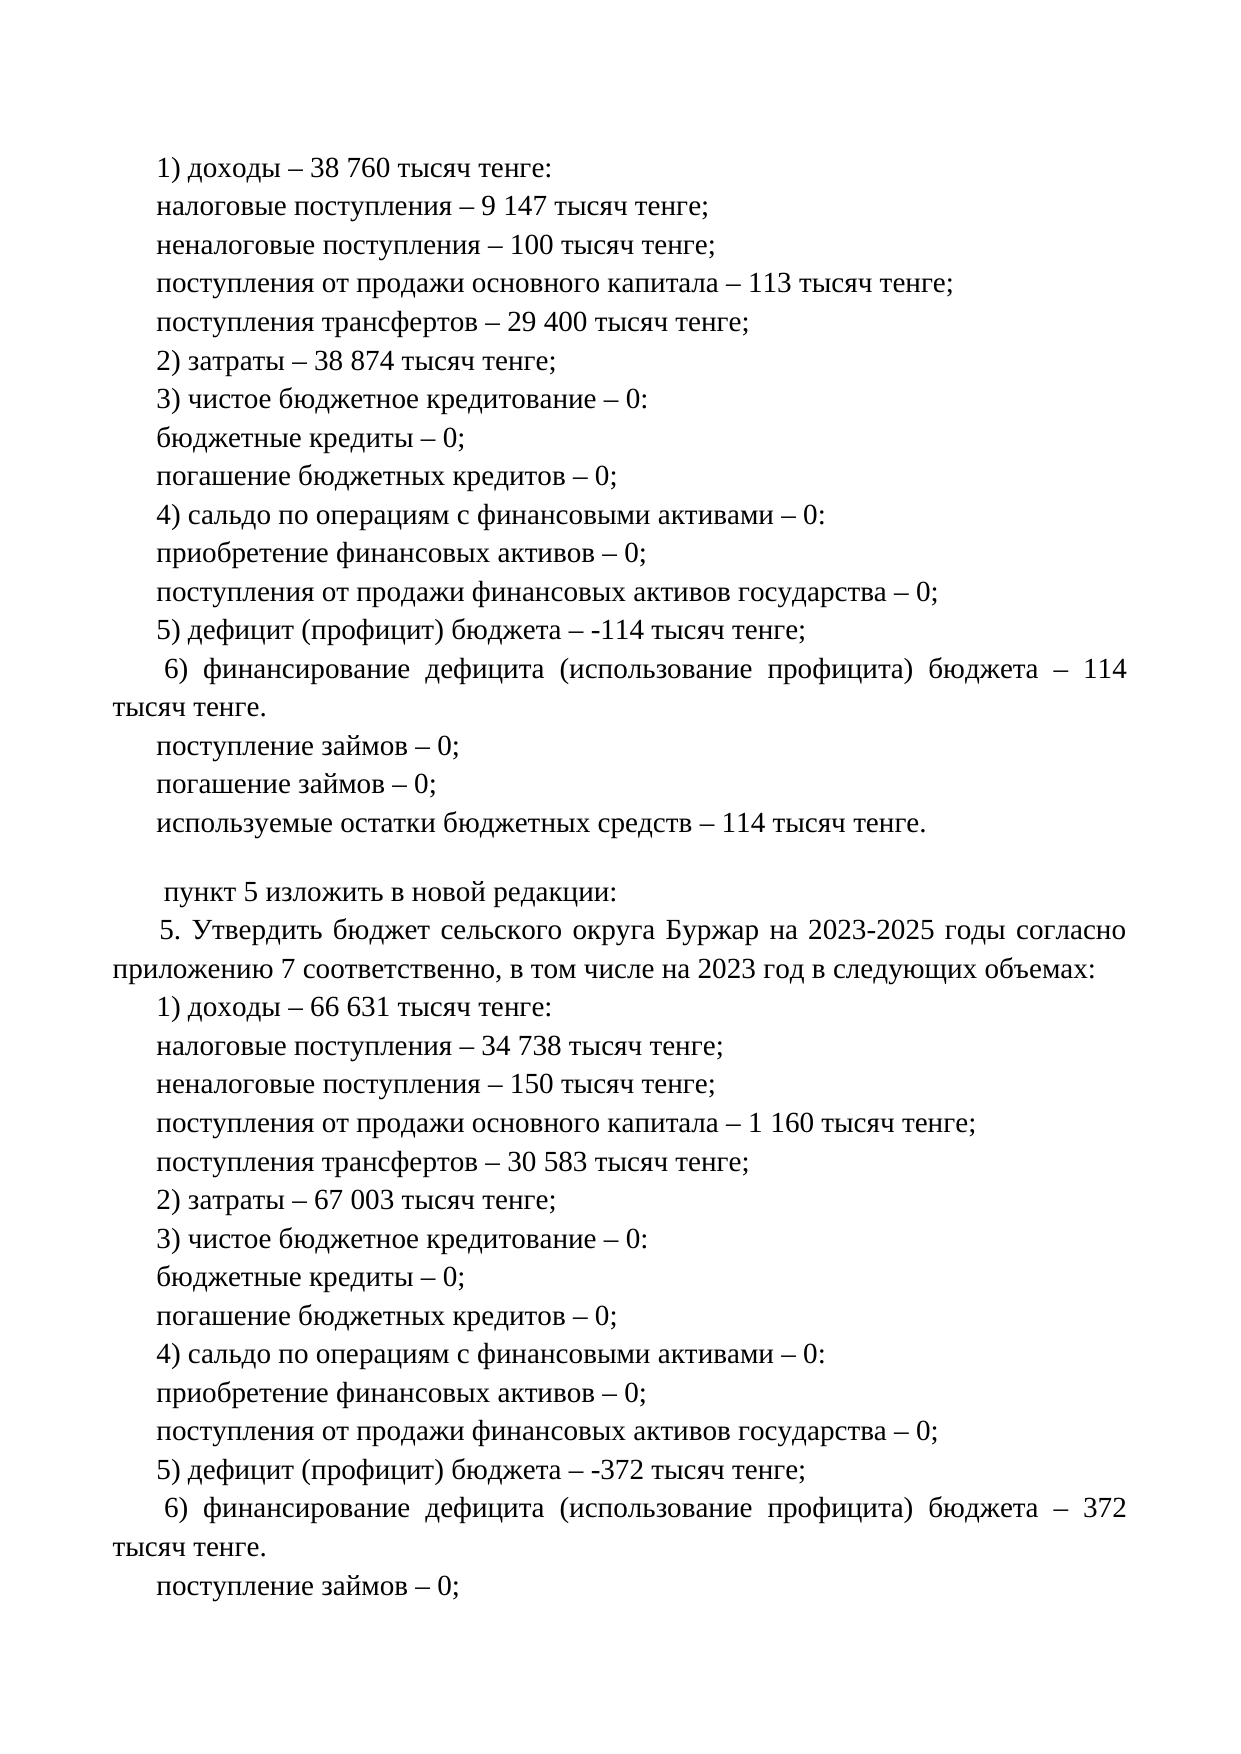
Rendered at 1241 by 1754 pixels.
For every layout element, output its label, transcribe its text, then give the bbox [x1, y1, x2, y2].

text 5) дефицит (профицит) бюджета – -114 тысяч тенге; [112, 612, 1128, 646]
text 5. Утвердить бюджет сельского округа Буржар на 2023-2025 годы согласно приложению 7 соответственно, в том числе на 2023 год в следующих объемах: [112, 912, 1128, 984]
text поступления от продажи финансовых активов государства – 0; [112, 574, 1128, 607]
text налоговые поступления – 9 147 тысяч тенге; [112, 188, 1128, 222]
text поступления от продажи финансовых активов государства – 0; [112, 1413, 1128, 1447]
text бюджетные кредиты – 0; [112, 420, 1128, 453]
text 1) доходы – 66 631 тысяч тенге: [112, 989, 1128, 1023]
text неналоговые поступления – 150 тысяч тенге; [112, 1067, 1128, 1100]
text пункт 5 изложить в новой редакции: [112, 874, 1128, 907]
text поступления от продажи основного капитала – 113 тысяч тенге; [112, 266, 1128, 299]
text 3) чистое бюджетное кредитование – 0: [112, 1221, 1128, 1254]
text 4) сальдо по операциям с финансовыми активами – 0: [112, 497, 1128, 530]
text погашение займов – 0; [112, 767, 1128, 800]
text 6) финансирование дефицита (использование профицита) бюджета – 372 тысяч тенге. [112, 1491, 1128, 1563]
text 6) финансирование дефицита (использование профицита) бюджета – 114 тысяч тенге. [112, 651, 1128, 723]
text 4) сальдо по операциям с финансовыми активами – 0: [112, 1336, 1128, 1370]
text поступления трансфертов – 29 400 тысяч тенге; [112, 304, 1128, 338]
text налоговые поступления – 34 738 тысяч тенге; [112, 1028, 1128, 1062]
text 2) затраты – 67 003 тысяч тенге; [112, 1182, 1128, 1216]
text бюджетные кредиты – 0; [112, 1259, 1128, 1293]
text поступления от продажи основного капитала – 1 160 тысяч тенге; [112, 1105, 1128, 1139]
text 2) затраты – 38 874 тысяч тенге; [112, 343, 1128, 376]
text неналоговые поступления – 100 тысяч тенге; [112, 227, 1128, 261]
text погашение бюджетных кредитов – 0; [112, 458, 1128, 492]
text 1) доходы – 38 760 тысяч тенге: [112, 150, 1128, 183]
text используемые остатки бюджетных средств – 114 тысяч тенге. [112, 805, 1128, 839]
text погашение бюджетных кредитов – 0; [112, 1298, 1128, 1331]
text приобретение финансовых активов – 0; [112, 535, 1128, 569]
text поступления трансфертов – 30 583 тысяч тенге; [112, 1144, 1128, 1177]
text 5) дефицит (профицит) бюджета – -372 тысяч тенге; [112, 1452, 1128, 1486]
text 3) чистое бюджетное кредитование – 0: [112, 381, 1128, 415]
text поступление займов – 0; [112, 1568, 1128, 1601]
text приобретение финансовых активов – 0; [112, 1375, 1128, 1408]
text поступление займов – 0; [112, 728, 1128, 762]
